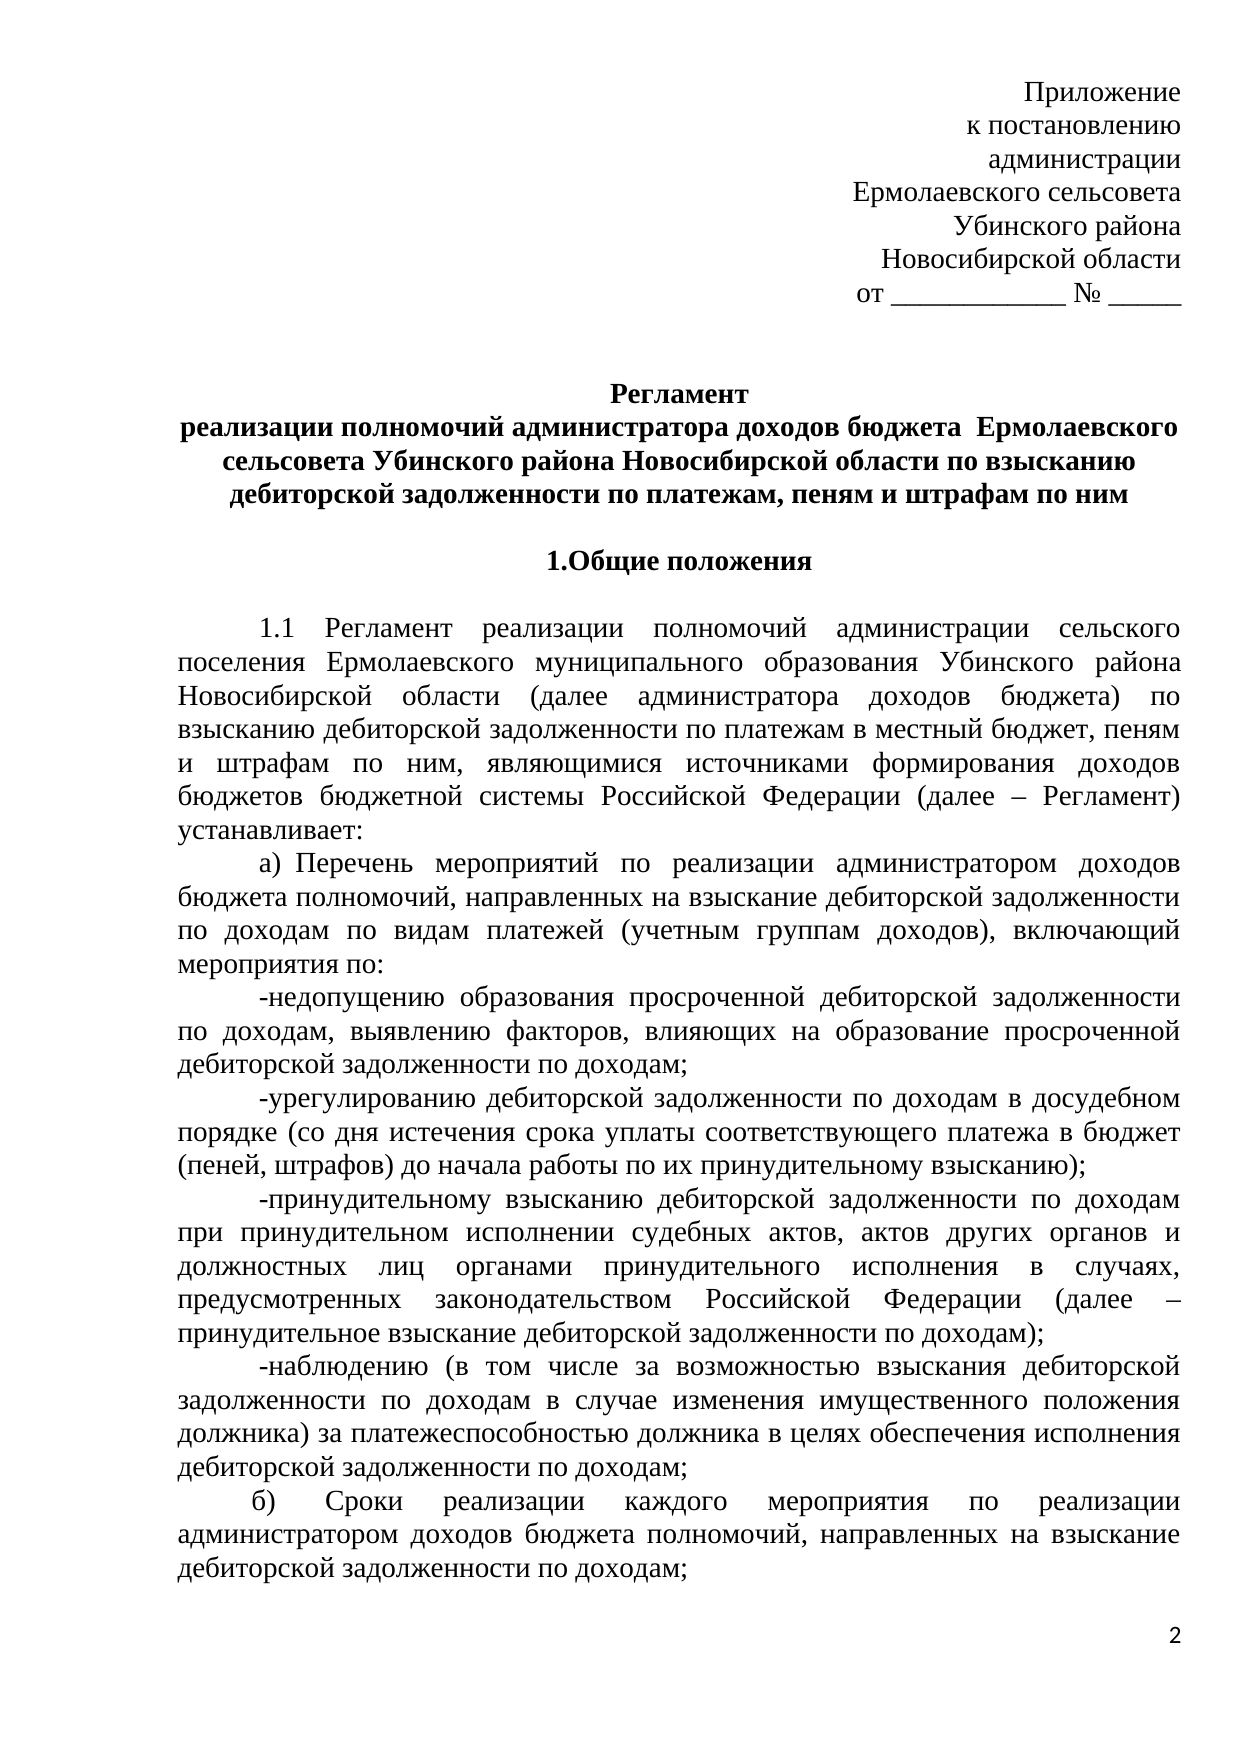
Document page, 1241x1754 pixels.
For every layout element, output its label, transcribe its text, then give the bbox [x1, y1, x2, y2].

text реализации полномочий администратора доходов бюджета Ермолаевского сельсовета Убинского района Новосибирской области по взысканию дебиторской задолженности по платежам, пеням и штрафам по ним [177, 409, 1181, 510]
text -наблюдению (в том числе за возможностью взыскания дебиторской задолженности по доходам в случае изменения имущественного положения должника) за платежеспособностью должника в целях обеспечения исполнения дебиторской задолженности по доходам; [177, 1348, 1181, 1483]
text -урегулированию дебиторской задолженности по доходам в досудебном порядке (со дня истечения срока уплаты соответствующего платежа в бюджет (пеней, штрафов) до начала работы по их принудительному взысканию); [177, 1080, 1181, 1181]
text б) Сроки реализации каждого мероприятия по реализации администратором доходов бюджета полномочий, направленных на взыскание дебиторской задолженности по доходам; [177, 1483, 1181, 1583]
text Ермолаевского сельсовета Убинского района Новосибирской области [767, 174, 1181, 275]
text Регламент [177, 376, 1181, 409]
text -недопущению образования просроченной дебиторской задолженности по доходам, выявлению факторов, влияющих на образование просроченной дебиторской задолженности по доходам; [177, 979, 1181, 1080]
text 1.Общие положения [177, 543, 1181, 577]
text к постановлению администрации [767, 107, 1181, 174]
text Приложение [767, 74, 1181, 107]
text от ____________ № _____ [841, 275, 1181, 309]
text -принудительному взысканию дебиторской задолженности по доходам при принудительном исполнении судебных актов, актов других органов и должностных лиц органами принудительного исполнения в случаях, предусмотренных законодательством Российской Федерации (далее – принудительное взыскание дебиторской задолженности по доходам); [177, 1181, 1181, 1348]
text 1.1 Регламент реализации полномочий администрации сельского поселения Ермолаевского муниципального образования Убинского района Новосибирской области (далее администратора доходов бюджета) по взысканию дебиторской задолженности по платежам в местный бюджет, пеням и штрафам по ним, являющимися источниками формирования доходов бюджетов бюджетной системы Российской Федерации (далее – Регламент) устанавливает: [177, 611, 1181, 845]
text а) Перечень мероприятий по реализации администратором доходов бюджета полномочий, направленных на взыскание дебиторской задолженности по доходам по видам платежей (учетным группам доходов), включающий мероприятия по: [177, 845, 1181, 979]
